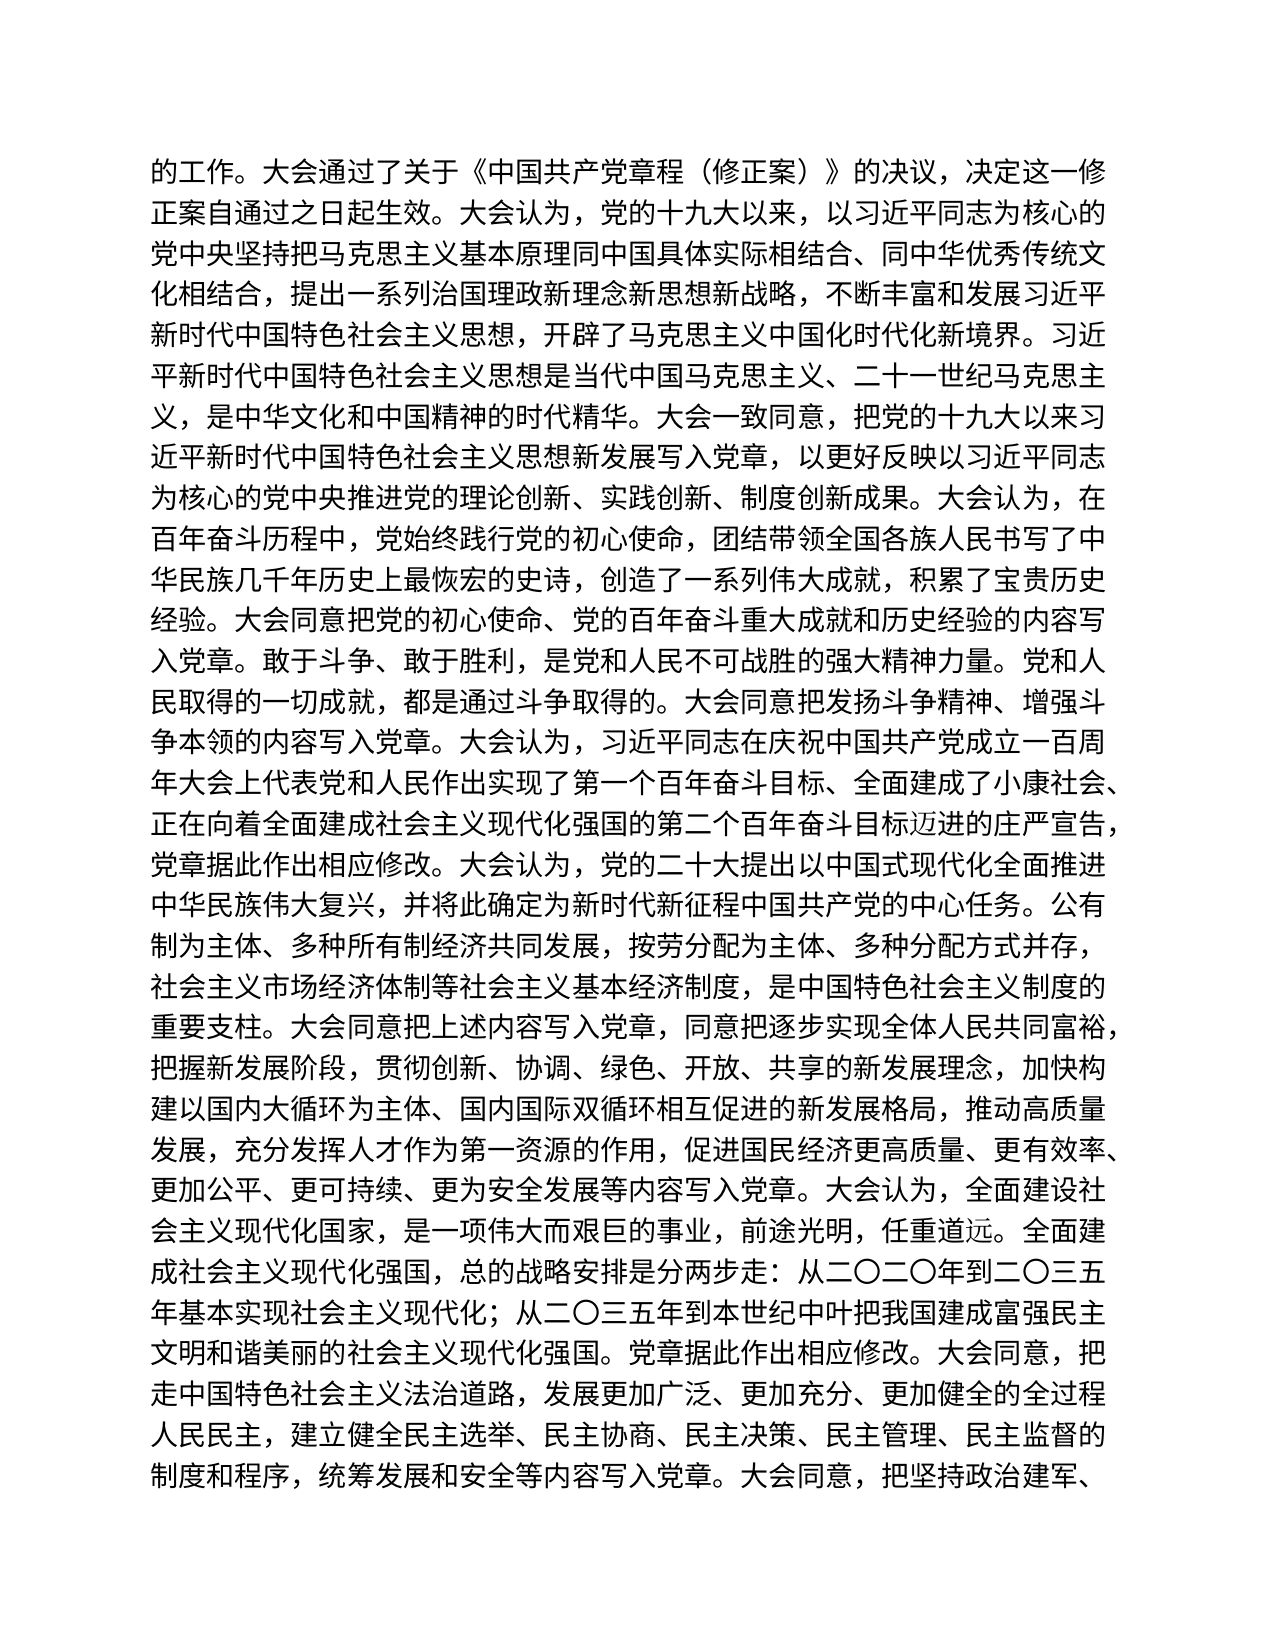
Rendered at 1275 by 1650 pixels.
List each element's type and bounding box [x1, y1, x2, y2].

text [150, 150, 1125, 1494]
